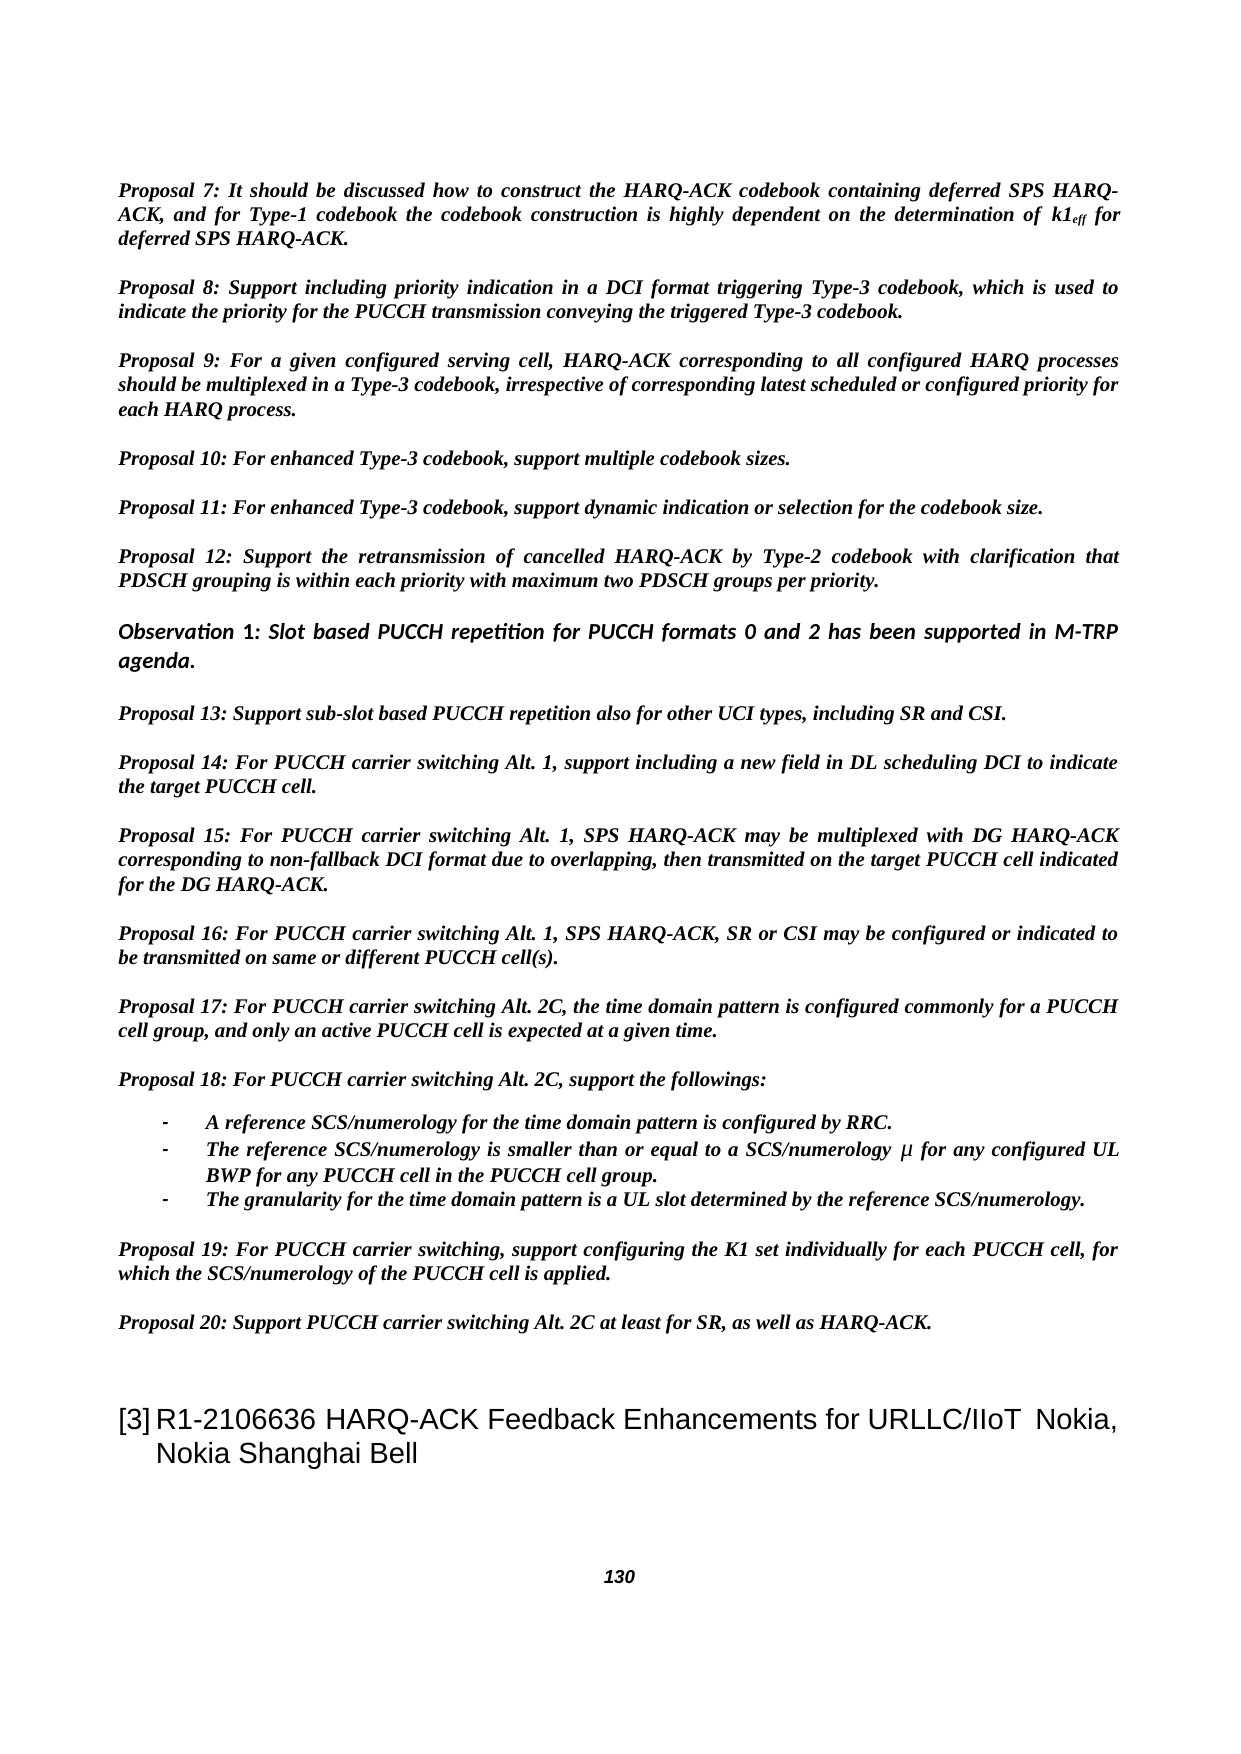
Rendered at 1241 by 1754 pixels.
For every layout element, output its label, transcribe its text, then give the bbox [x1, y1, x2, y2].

list The reference SCS/numerology is smaller than or equal to a SCS/numerology for any configured UL BWP for any PUCCH cell in the PUCCH cell group. [162, 1135, 1122, 1187]
text Proposal 13: Support sub-slot based PUCCH repetition also for other UCI types, including SR and CSI. [118, 701, 1122, 725]
text Proposal 14: For PUCCH carrier switching Alt. 1, support including a new field in DL scheduling DCI to indicate the target PUCCH cell. [118, 750, 1122, 798]
list The granularity for the time domain pattern is a UL slot determined by the reference SCS/numerology. [162, 1187, 1122, 1212]
text Proposal 18: For PUCCH carrier switching Alt. 2C, support the followings: [118, 1067, 1122, 1091]
text Proposal 12: Support the retransmission of cancelled HARQ-ACK by Type-2 codebook with clarification that PDSCH grouping is within each priority with maximum two PDSCH groups per priority. [118, 544, 1122, 592]
text Proposal 10: For enhanced Type-3 codebook, support multiple codebook sizes. [118, 446, 1122, 469]
text Proposal 11: For enhanced Type-3 codebook, support dynamic indication or selection for the codebook size. [118, 494, 1122, 519]
text Proposal 19: For PUCCH carrier switching, support configuring the K1 set individually for each PUCCH cell, for which the SCS/numerology of the PUCCH cell is applied. [118, 1237, 1122, 1285]
text Proposal 15: For PUCCH carrier switching Alt. 1, SPS HARQ-ACK may be multiplexed with DG HARQ-ACK corresponding to non-fallback DCI format due to overlapping, then transmitted on the target PUCCH cell indicated for the DG HARQ-ACK. [118, 823, 1122, 896]
text Observation 1: Slot based PUCCH repetition for PUCCH formats 0 and 2 has been supported in M-TRP agenda. [118, 617, 1122, 674]
text Proposal 20: Support PUCCH carrier switching Alt. 2C at least for SR, as well as HARQ-ACK. [118, 1310, 1122, 1334]
subtitle R1-2106636 HARQ-ACK Feedback Enhancements for URLLC/IIoT Nokia, Nokia Shanghai Bell [118, 1402, 1122, 1469]
text Proposal 17: For PUCCH carrier switching Alt. 2C, the time domain pattern is configured commonly for a PUCCH cell group, and only an active PUCCH cell is expected at a given time. [118, 994, 1122, 1042]
text Proposal 16: For PUCCH carrier switching Alt. 1, SPS HARQ-ACK, SR or CSI may be configured or indicated to be transmitted on same or different PUCCH cell(s). [118, 921, 1122, 969]
text Proposal 8: Support including priority indication in a DCI format triggering Type-3 codebook, which is used to indicate the priority for the PUCCH transmission conveying the triggered Type-3 codebook. [118, 275, 1122, 323]
list A reference SCS/numerology for the time domain pattern is configured by RRC. [162, 1109, 1122, 1135]
text Proposal 9: For a given configured serving cell, HARQ-ACK corresponding to all configured HARQ processes should be multiplexed in a Type-3 codebook, irrespective of corresponding latest scheduled or configured priority for each HARQ process. [118, 348, 1122, 421]
text Proposal 7: It should be discussed how to construct the HARQ-ACK codebook containing deferred SPS HARQ-ACK, and for Type-1 codebook the codebook construction is highly dependent on the determination of k1eff for deferred SPS HARQ-ACK. [118, 178, 1122, 250]
